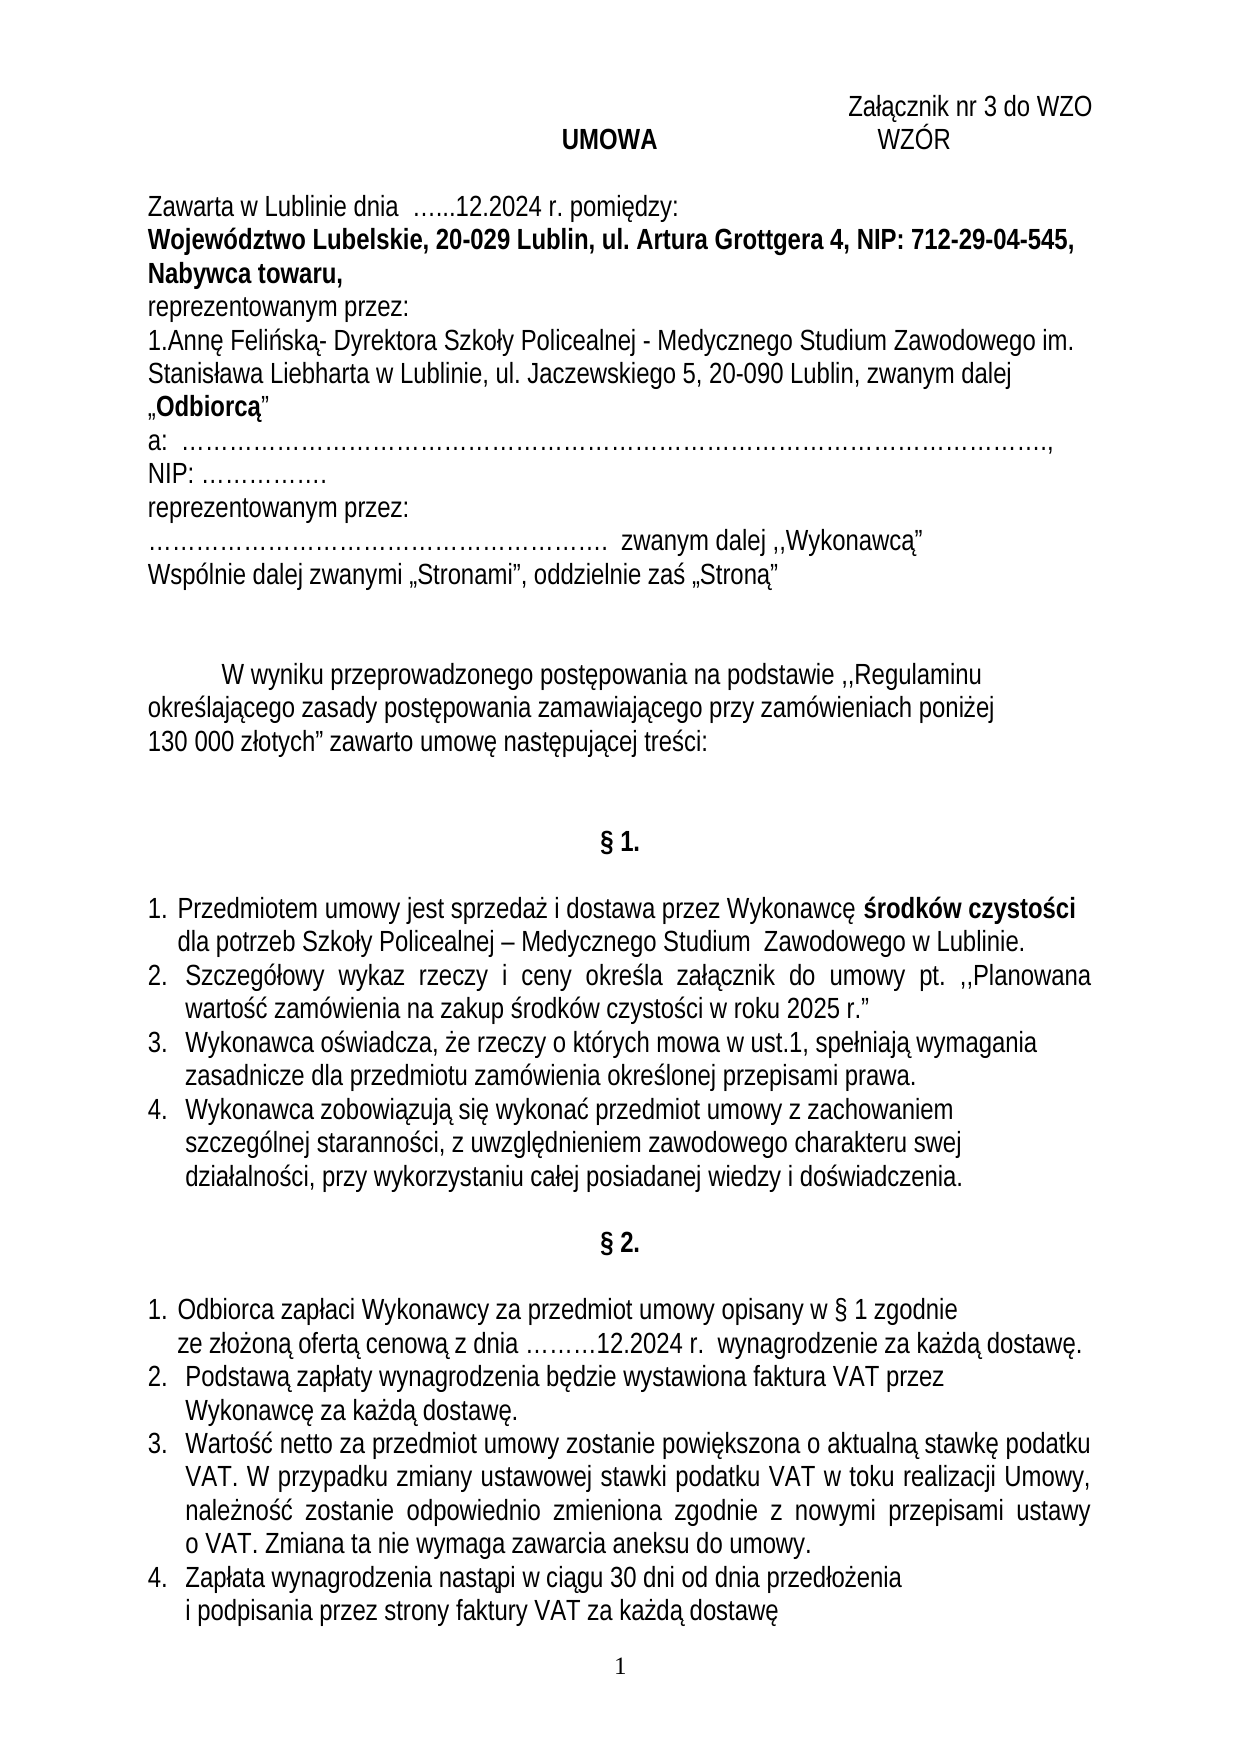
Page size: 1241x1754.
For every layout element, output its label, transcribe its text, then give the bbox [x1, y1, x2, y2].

text zasadnicze dla przedmiotu zamówienia określonej przepisami prawa. [148, 1058, 1092, 1092]
list Odbiorca zapłaci Wykonawcy za przedmiot umowy opisany w § 1 zgodnie [148, 1292, 1092, 1326]
list Podstawą zapłaty wynagrodzenia będzie wystawiona faktura VAT przez [148, 1359, 1092, 1393]
title 130 000 złotych” zawarto umowę następującej treści: [148, 724, 1092, 757]
title określającego zasady postępowania zamawiającego przy zamówieniach poniżej [148, 691, 1092, 724]
title Załącznik nr 3 do WZO [148, 89, 1092, 122]
title Zawarta w Lublinie dnia …...12.2024 r. pomiędzy: [148, 189, 1092, 222]
list Szczegółowy wykaz rzeczy i ceny określa załącznik do umowy pt. ,,Planowana wartość zamówienia na zakup środków czystości w roku 2025 r.” [148, 958, 1092, 1025]
text szczególnej staranności, z uwzględnieniem zawodowego charakteru swej [148, 1125, 1092, 1159]
title a: ………………………………………………………………………………………………., NIP: ……………. [148, 423, 1092, 490]
list Wykonawca oświadcza, że rzeczy o których mowa w ust.1, spełniają wymagania [148, 1025, 1092, 1058]
list Zapłata wynagrodzenia nastąpi w ciągu 30 dni od dnia przedłożenia [148, 1560, 1092, 1593]
title Wspólnie dalej zwanymi „Stronami”, oddzielnie zaś „Stroną” [148, 557, 1092, 590]
text dla potrzeb Szkoły Policealnej – Medycznego Studium Zawodowego w Lublinie. [177, 924, 1092, 958]
list Wartość netto za przedmiot umowy zostanie powiększona o aktualną stawkę podatku VAT. W przypadku zmiany ustawowej stawki podatku VAT w toku realizacji Umowy, należność zostanie odpowiednio zmieniona zgodnie z nowymi przepisami ustawy o VAT. Zmiana ta nie wymaga zawarcia aneksu do umowy. [148, 1426, 1092, 1560]
title …………………………………………………. zwanym dalej ,,Wykonawcą” [148, 523, 1092, 557]
list Wykonawca zobowiązują się wykonać przedmiot umowy z zachowaniem [148, 1092, 1092, 1125]
text § 1. [148, 824, 1092, 858]
text Wykonawcę za każdą dostawę. [148, 1393, 1092, 1426]
title reprezentowanym przez: [148, 490, 1092, 523]
title UMOWA WZÓR [148, 122, 1092, 156]
list Przedmiotem umowy jest sprzedaż i dostawa przez Wykonawcę środków czystości [148, 891, 1092, 924]
text działalności, przy wykorzystaniu całej posiadanej wiedzy i doświadczenia. [148, 1159, 1092, 1192]
text i podpisania przez strony faktury VAT za każdą dostawę [148, 1593, 1092, 1627]
title reprezentowanym przez: [148, 289, 1092, 323]
title W wyniku przeprowadzonego postępowania na podstawie ,,Regulaminu [148, 657, 1092, 691]
text ze złożoną ofertą cenową z dnia ………12.2024 r. wynagrodzenie za każdą dostawę. [177, 1326, 1092, 1359]
title Nabywca towaru, [148, 256, 1092, 289]
title 1.Annę Felińską- Dyrektora Szkoły Policealnej - Medycznego Studium Zawodowego im. Stanisława Liebharta w Lublinie, ul. Jaczewskiego 5, 20-090 Lublin, zwanym dalej „Odbiorcą” [148, 323, 1092, 423]
text § 2. [148, 1226, 1092, 1259]
title Województwo Lubelskie, 20-029 Lublin, ul. Artura Grottgera 4, NIP: 712-29-04-545, [148, 222, 1092, 256]
